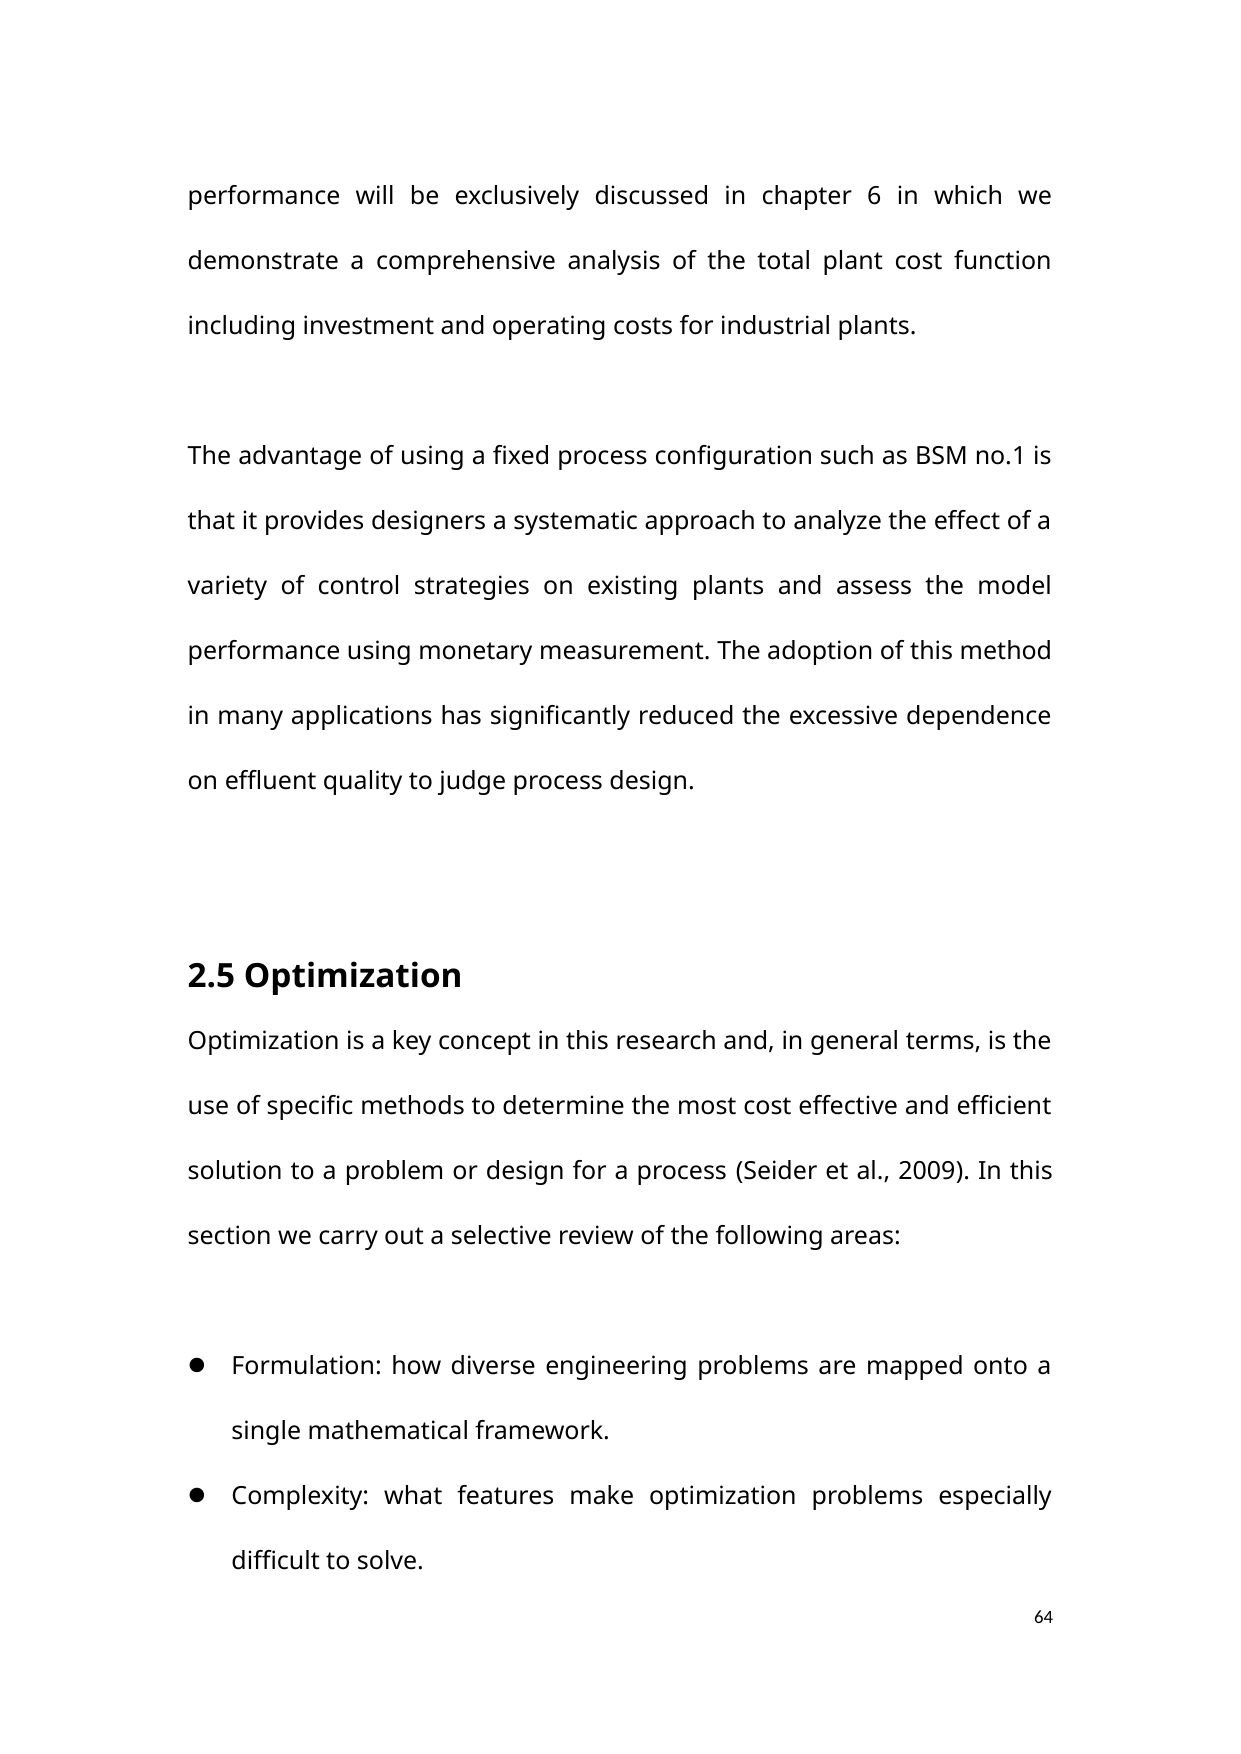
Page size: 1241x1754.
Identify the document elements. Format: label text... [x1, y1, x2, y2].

list Complexity: what features make optimization problems especially difficult to solve. [187, 1462, 1053, 1592]
text 2.5 Optimization [187, 942, 1053, 1007]
text Optimization is a key concept in this research and, in general terms, is the use of specific methods to determine the most cost effective and efficient solution to a problem or design for a process (Seider et al., 2009). In this section we carry out a selective review of the following areas: [187, 1007, 1053, 1267]
text The advantage of using a fixed process configuration such as BSM no.1 is that it provides designers a systematic approach to analyze the effect of a variety of control strategies on existing plants and assess the model performance using monetary measurement. The adoption of this method in many applications has significantly reduced the excessive dependence on effluent quality to judge process design. [187, 422, 1053, 812]
list Formulation: how diverse engineering problems are mapped onto a single mathematical framework. [187, 1332, 1053, 1462]
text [187, 162, 1053, 357]
